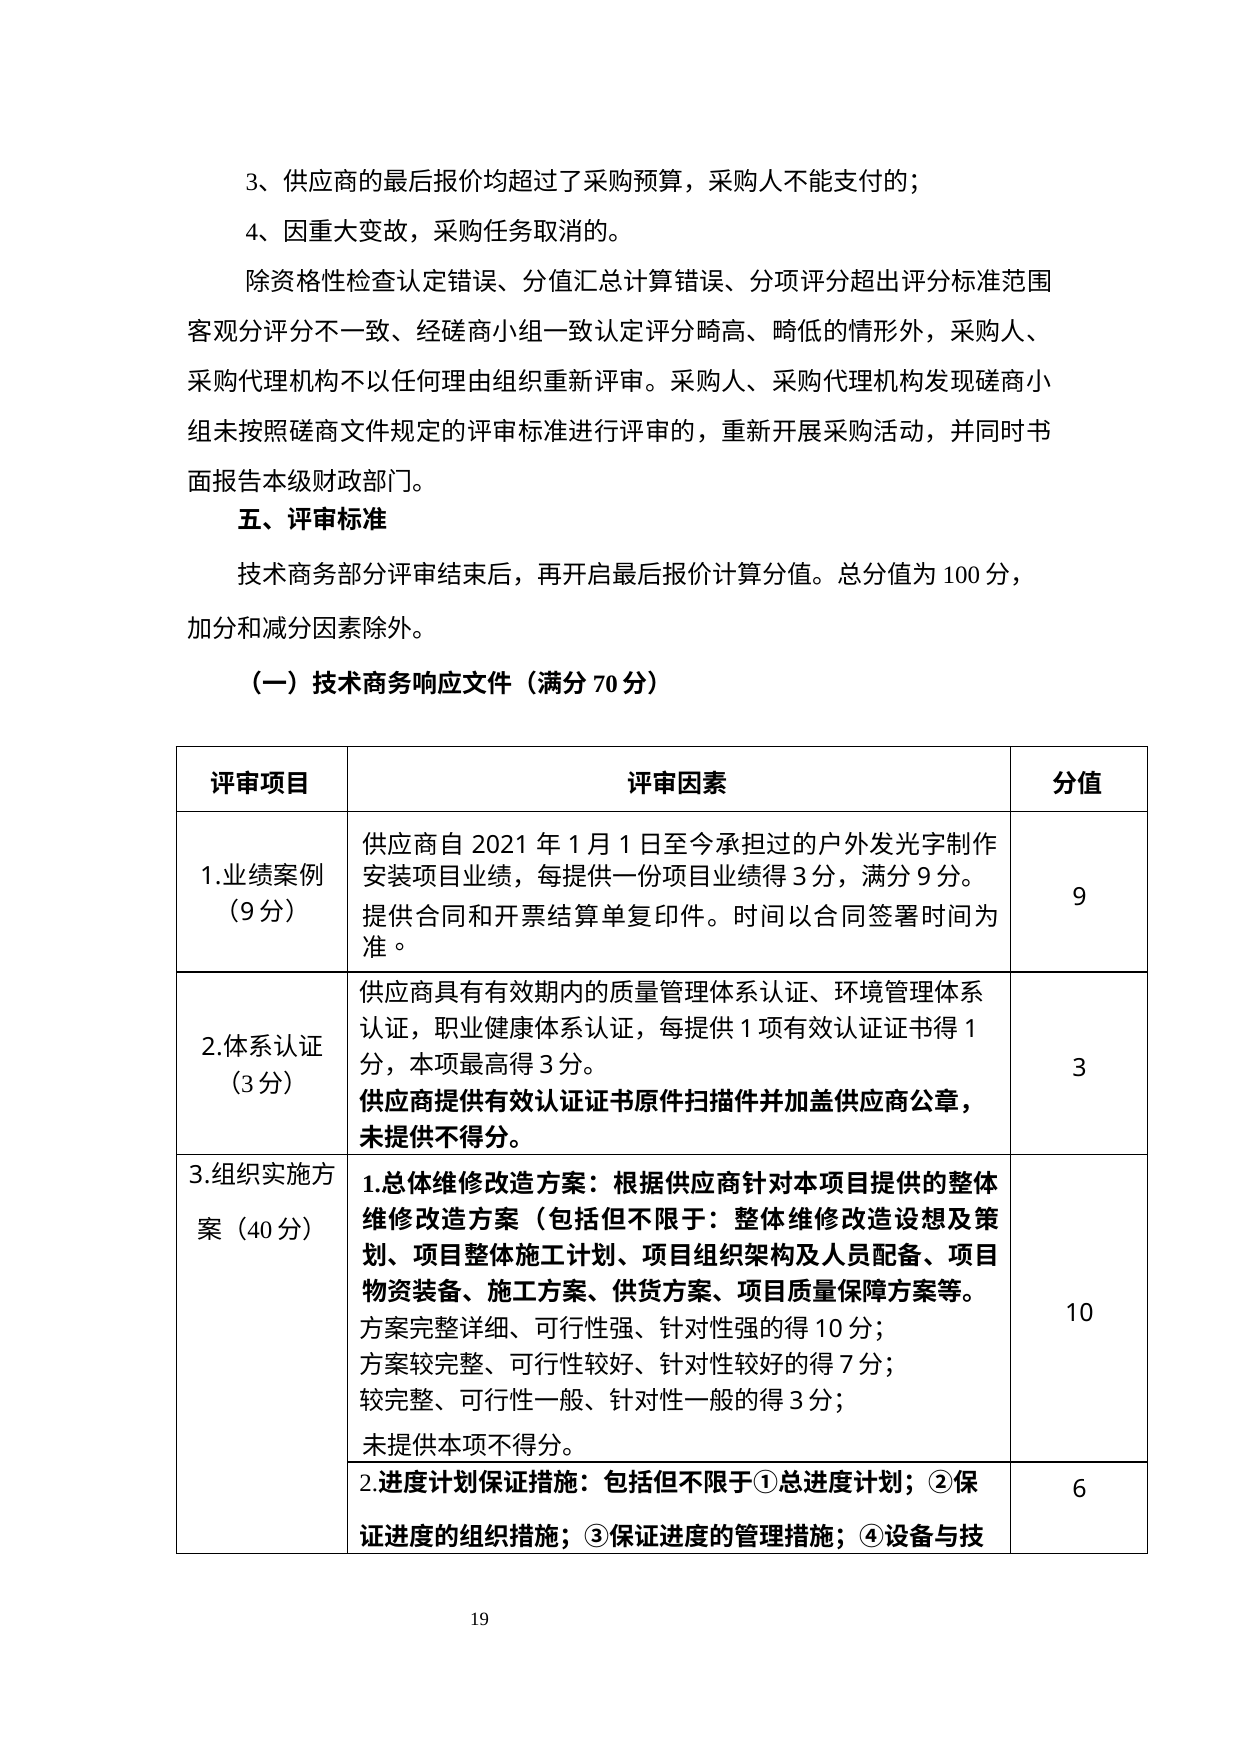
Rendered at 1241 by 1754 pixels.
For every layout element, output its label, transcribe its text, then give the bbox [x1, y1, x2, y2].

text 4、因重大变故，采购任务取消的。 [187, 200, 1053, 250]
table_cell 3.组织实施方案（40分） [177, 1155, 347, 1553]
table_cell 10 [1011, 1155, 1147, 1461]
table_cell 6 [1011, 1463, 1147, 1553]
list 技术商务响应文件（满分70分） [238, 663, 1053, 699]
table_cell 1.业绩案例（9分） [177, 812, 347, 971]
table_cell 2.体系认证（3分） [177, 973, 347, 1154]
text 五、评审标准 [187, 500, 1053, 536]
table_cell 1.总体维修改造方案：根据供应商针对本项目提供的整体维修改造方案（包括但不限于：整体维修改造设想及策划、项目整体施工计划、项目组织架构及人员配备、项目物资装备、施工方案、供货方案、项目质量保障方案等。 方案完整详细、可行性强、针对性强的得10分； 方案较完整、可行性较好、针对性较好的得7分； 较完整、可行性一般、针对性一般的得3分； 未提供本项不得分。 [348, 1155, 1010, 1461]
text 除资格性检查认定错误、分值汇总计算错误、分项评分超出评分标准范围、客观分评分不一致、经磋商小组一致认定评分畸高、畸低的情形外，采购人、采购代理机构不以任何理由组织重新评审。采购人、采购代理机构发现磋商小组未按照磋商文件规定的评审标准进行评审的，重新开展采购活动，并同时书面报告本级财政部门。 [187, 250, 1053, 500]
text 技术商务部分评审结束后，再开启最后报价计算分值。总分值为100分，加分和减分因素除外。 [187, 554, 1053, 645]
table_header 评审项目 [177, 747, 347, 811]
table_header 分值 [1011, 747, 1147, 811]
table_cell 供应商具有有效期内的质量管理体系认证、环境管理体系认证，职业健康体系认证，每提供1项有效认证证书得1分，本项最高得3分。 供应商提供有效认证证书原件扫描件并加盖供应商公章，未提供不得分。 [348, 973, 1010, 1154]
table_cell 9 [1011, 812, 1147, 971]
table_header 评审因素 [348, 747, 1010, 811]
table_cell 3 [1011, 973, 1147, 1154]
table_cell 供应商自 2021 年1月1日至今承担过的户外发光字制作安装项目业绩，每提供一份项目业绩得 3分，满分9分。 提供合同和开票结算单复印件。时间以合同签署时间为准。 [348, 812, 1010, 971]
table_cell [348, 1463, 1010, 1553]
text 3、供应商的最后报价均超过了采购预算，采购人不能支付的； [187, 150, 1053, 200]
